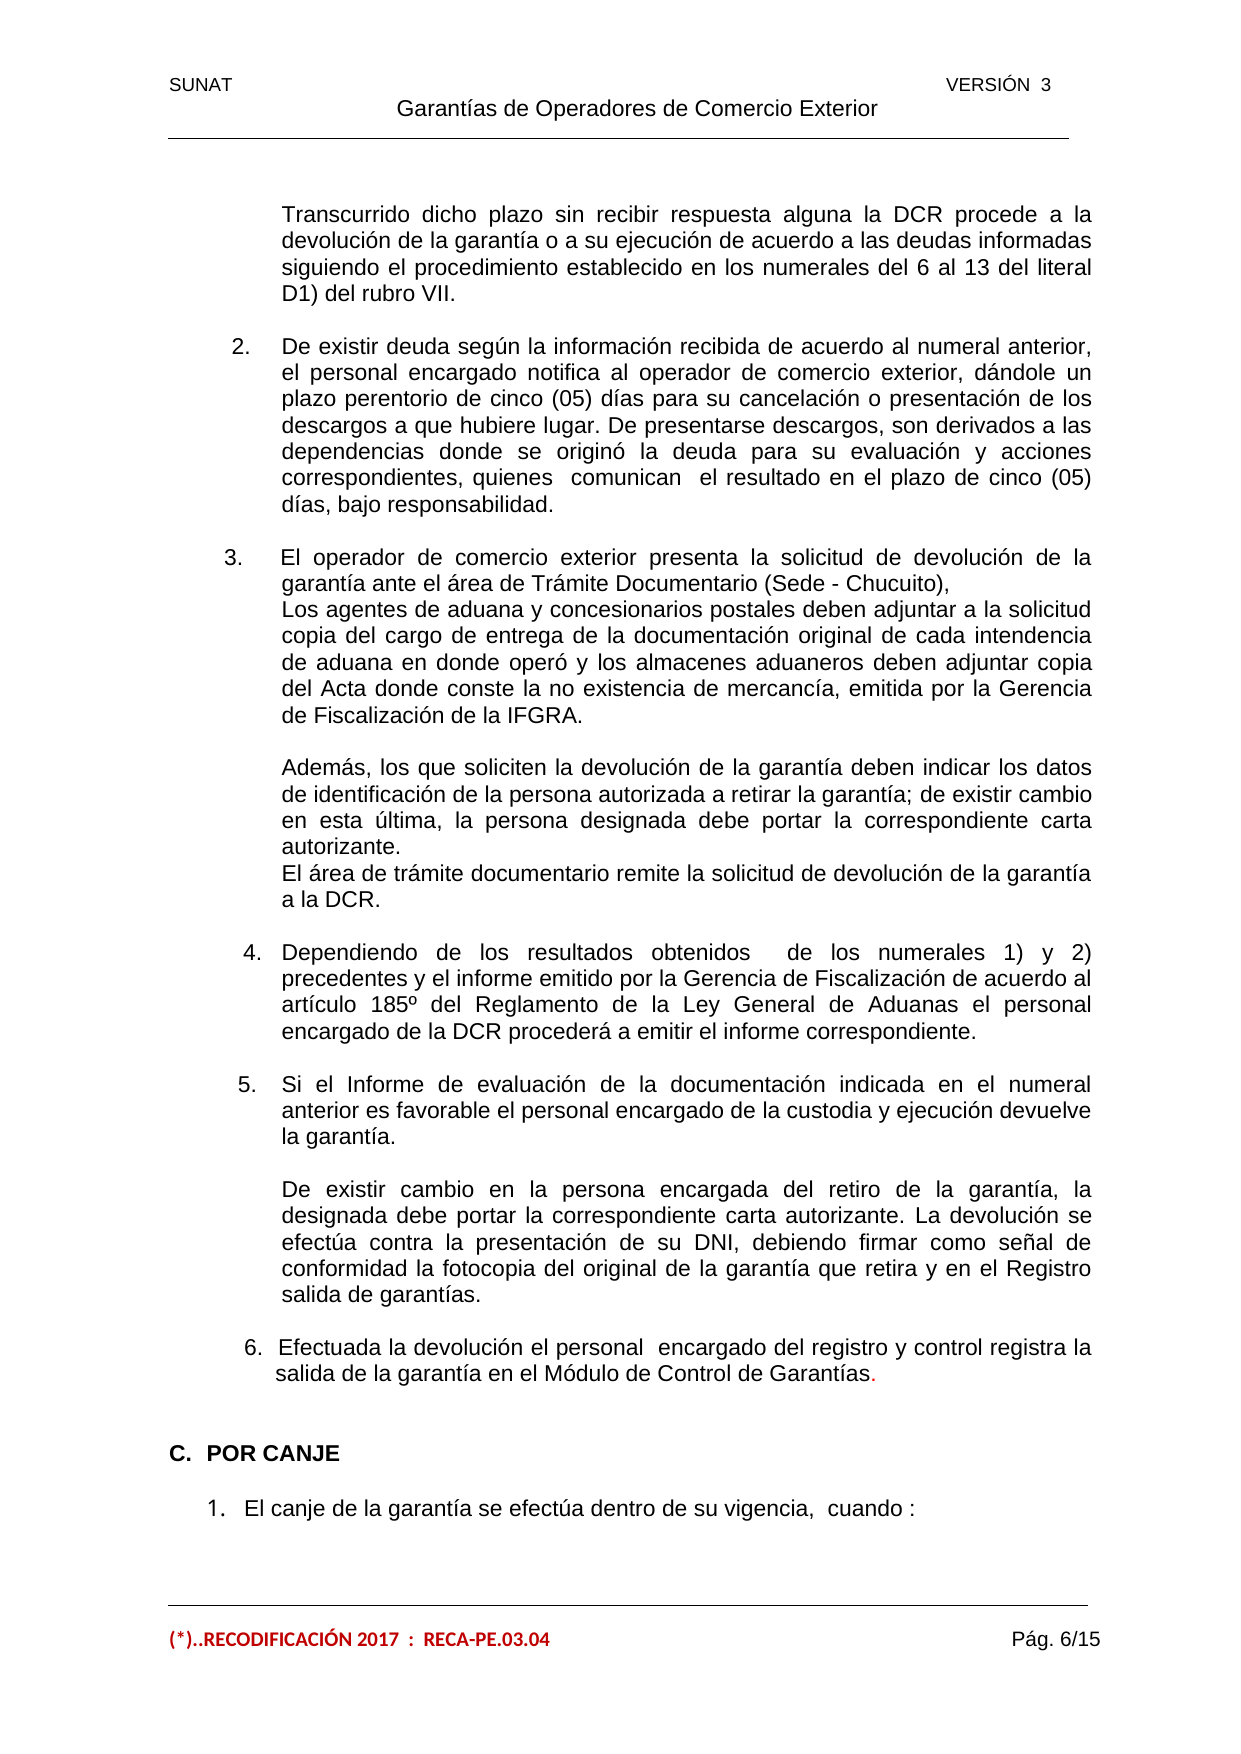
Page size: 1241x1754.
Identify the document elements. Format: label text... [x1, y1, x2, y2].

text 4. Dependiendo de los resultados obtenidos de los numerales 1) y 2) precedentes y el informe emitido por la Gerencia de Fiscalización de acuerdo al artículo 185º del Reglamento de la Ley General de Aduanas el personal encargado de la DCR procederá a emitir el informe correspondiente. [243, 939, 1092, 1044]
text Los agentes de aduana y concesionarios postales deben adjuntar a la solicitud copia del cargo de entrega de la documentación original de cada intendencia de aduana en donde operó y los almacenes aduaneros deben adjuntar copia del Acta donde conste la no existencia de mercancía, emitida por la Gerencia de Fiscalización de la IFGRA. [281, 596, 1092, 728]
list El canje de la garantía se efectúa dentro de su vigencia, cuando : [206, 1492, 1092, 1523]
text 6. Efectuada la devolución el personal encargado del registro y control registra la salida de la garantía en el Módulo de Control de Garantías. [244, 1334, 1092, 1387]
text El área de trámite documentario remite la solicitud de devolución de la garantía a la DCR. [281, 860, 1092, 912]
text 3. El operador de comercio exterior presenta la solicitud de devolución de la garantía ante el área de Trámite Documentario (Sede - Chucuito), [224, 543, 1092, 596]
text Además, los que soliciten la devolución de la garantía deben indicar los datos de identificación de la persona autorizada a retirar la garantía; de existir cambio en esta última, la persona designada debe portar la correspondiente carta autorizante. [281, 754, 1092, 860]
list De existir deuda según la información recibida de acuerdo al numeral anterior, el personal encargado notifica al operador de comercio exterior, dándole un plazo perentorio de cinco (05) días para su cancelación o presentación de los descargos a que hubiere lugar. De presentarse descargos, son derivados a las dependencias donde se originó la deuda para su evaluación y acciones correspondientes, quienes comunican el resultado en el plazo de cinco (05) días, bajo responsabilidad. [231, 333, 1092, 517]
text De existir cambio en la persona encargada del retiro de la garantía, la designada debe portar la correspondiente carta autorizante. La devolución se efectúa contra la presentación de su DNI, debiendo firmar como señal de conformidad la fotocopia del original de la garantía que retira y en el Registro salida de garantías. [281, 1176, 1092, 1308]
text Transcurrido dicho plazo sin recibir respuesta alguna la DCR procede a la devolución de la garantía o a su ejecución de acuerdo a las deudas informadas siguiendo el procedimiento establecido en los numerales del 6 al 13 del literal D1) del rubro VII. [281, 201, 1092, 306]
list POR CANJE [169, 1439, 1092, 1466]
text 5. Si el Informe de evaluación de la documentación indicada en el numeral anterior es favorable el personal encargado de la custodia y ejecución devuelve la garantía. [238, 1071, 1092, 1149]
